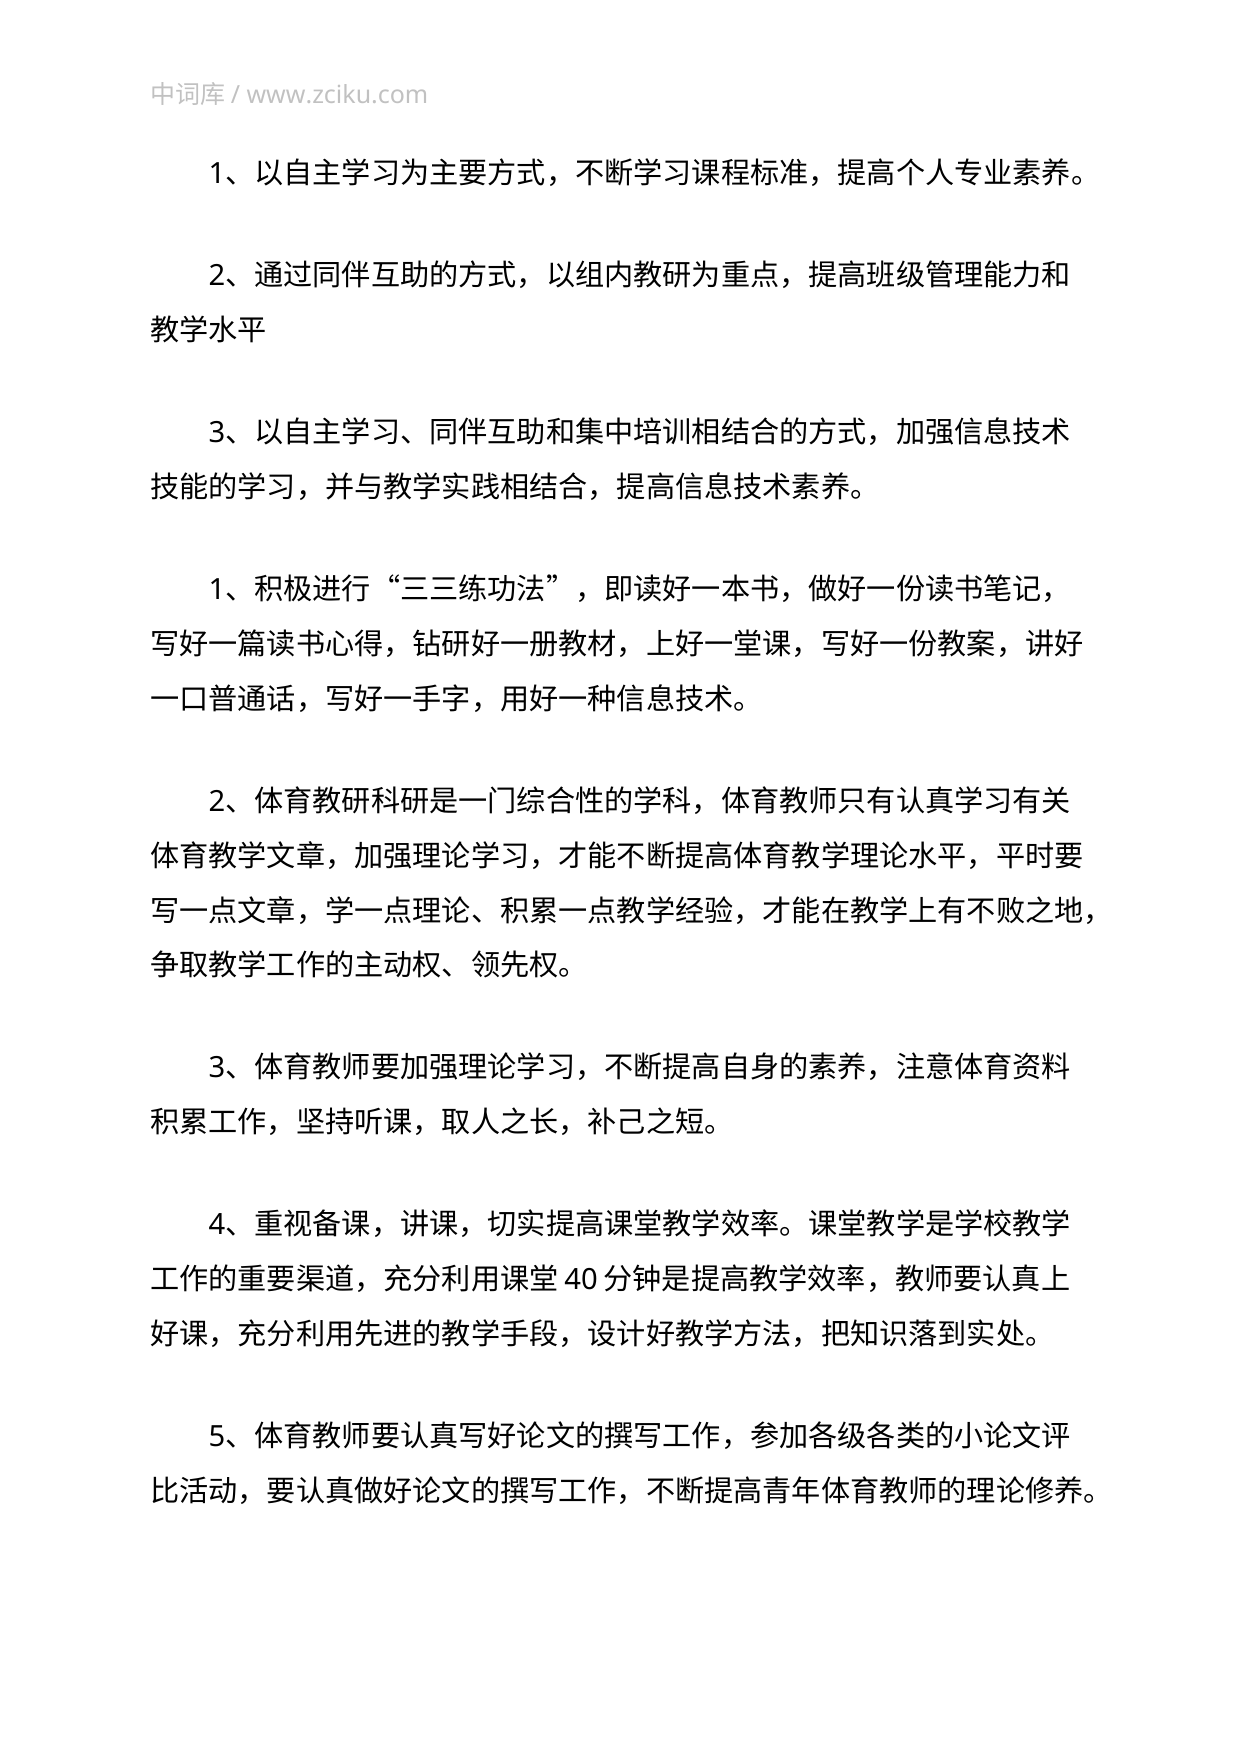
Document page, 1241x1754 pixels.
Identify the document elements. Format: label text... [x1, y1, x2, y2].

text 4、重视备课，讲课，切实提高课堂教学效率。课堂教学是学校教学工作的重要渠道，充分利用课堂40分钟是提高教学效率，教师要认真上好课，充分利用先进的教学手段，设计好教学方法，把知识落到实处。 [150, 1201, 1090, 1353]
text 2、通过同伴互助的方式，以组内教研为重点，提高班级管理能力和教学水平 [150, 252, 1090, 349]
text 1、以自主学习为主要方式，不断学习课程标准，提高个人专业素养。 [150, 150, 1090, 192]
text 3、体育教师要加强理论学习，不断提高自身的素养，注意体育资料积累工作，坚持听课，取人之长，补己之短。 [150, 1044, 1090, 1141]
text 3、以自主学习、同伴互助和集中培训相结合的方式，加强信息技术技能的学习，并与教学实践相结合，提高信息技术素养。 [150, 409, 1090, 506]
text 5、体育教师要认真写好论文的撰写工作，参加各级各类的小论文评比活动，要认真做好论文的撰写工作，不断提高青年体育教师的理论修养。 [150, 1412, 1090, 1509]
text 2、体育教研科研是一门综合性的学科，体育教师只有认真学习有关体育教学文章，加强理论学习，才能不断提高体育教学理论水平，平时要写一点文章，学一点理论、积累一点教学经验，才能在教学上有不败之地，争取教学工作的主动权、领先权。 [150, 777, 1090, 984]
text 1、积极进行“三三练功法”，即读好一本书，做好一份读书笔记，写好一篇读书心得，钻研好一册教材，上好一堂课，写好一份教案，讲好一口普通话，写好一手字，用好一种信息技术。 [150, 566, 1090, 718]
